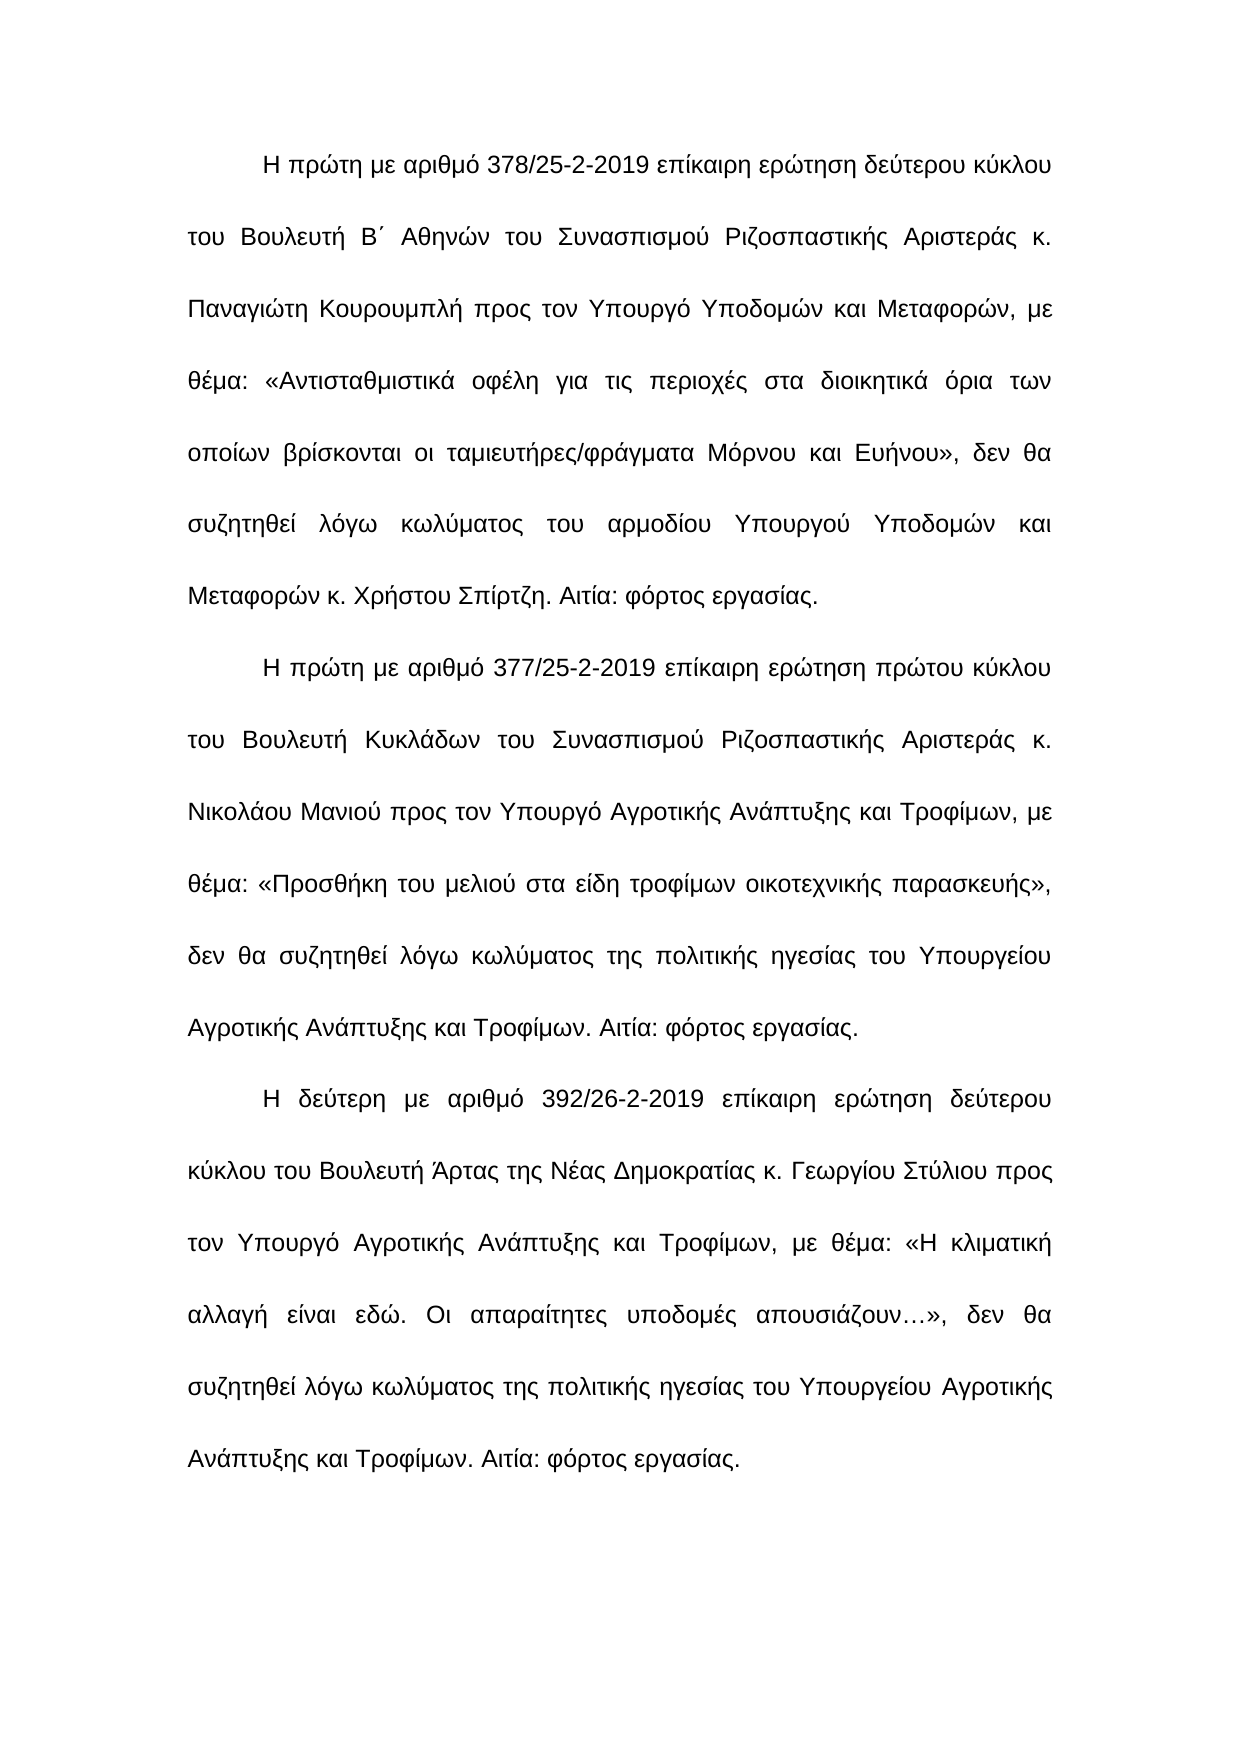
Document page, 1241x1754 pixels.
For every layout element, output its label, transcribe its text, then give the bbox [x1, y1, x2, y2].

text Η δεύτερη με αριθμό 392/26-2-2019 επίκαιρη ερώτηση δεύτερου κύκλου του Βουλευτή Άρτας της Νέας Δημοκρατίας κ. Γεωργίου Στύλιου προς τον Υπουργό Αγροτικής Ανάπτυξης και Τροφίμων, με θέμα: «Η κλιματική αλλαγή είναι εδώ. Οι απαραίτητες υποδομές απουσιάζουν…», δεν θα συζητηθεί λόγω κωλύματος της πολιτικής ηγεσίας του Υπουργείου Αγροτικής Ανάπτυξης και Τροφίμων. Αιτία: φόρτος εργασίας. [187, 1084, 1053, 1472]
text Η πρώτη με αριθμό 378/25-2-2019 επίκαιρη ερώτηση δεύτερου κύκλου του Βουλευτή Β΄ Αθηνών του Συνασπισμού Ριζοσπαστικής Αριστεράς κ. Παναγιώτη Κουρουμπλή προς τον Υπουργό Υποδομών και Μεταφορών, με θέμα: «Αντισταθμιστικά οφέλη για τις περιοχές στα διοικητικά όρια των οποίων βρίσκονται οι ταμιευτήρες/φράγματα Μόρνου και Ευήνου», δεν θα συζητηθεί λόγω κωλύματος του αρμοδίου Υπουργού Υποδομών και Μεταφορών κ. Χρήστου Σπίρτζη. Αιτία: φόρτος εργασίας. [187, 150, 1053, 610]
text Η πρώτη με αριθμό 377/25-2-2019 επίκαιρη ερώτηση πρώτου κύκλου του Βουλευτή Κυκλάδων του Συνασπισμού Ριζοσπαστικής Αριστεράς κ. Νικολάου Μανιού προς τον Υπουργό Αγροτικής Ανάπτυξης και Τροφίμων, με θέμα: «Προσθήκη του μελιού στα είδη τροφίμων οικοτεχνικής παρασκευής», δεν θα συζητηθεί λόγω κωλύματος της πολιτικής ηγεσίας του Υπουργείου Αγροτικής Ανάπτυξης και Τροφίμων. Αιτία: φόρτος εργασίας. [187, 653, 1053, 1041]
